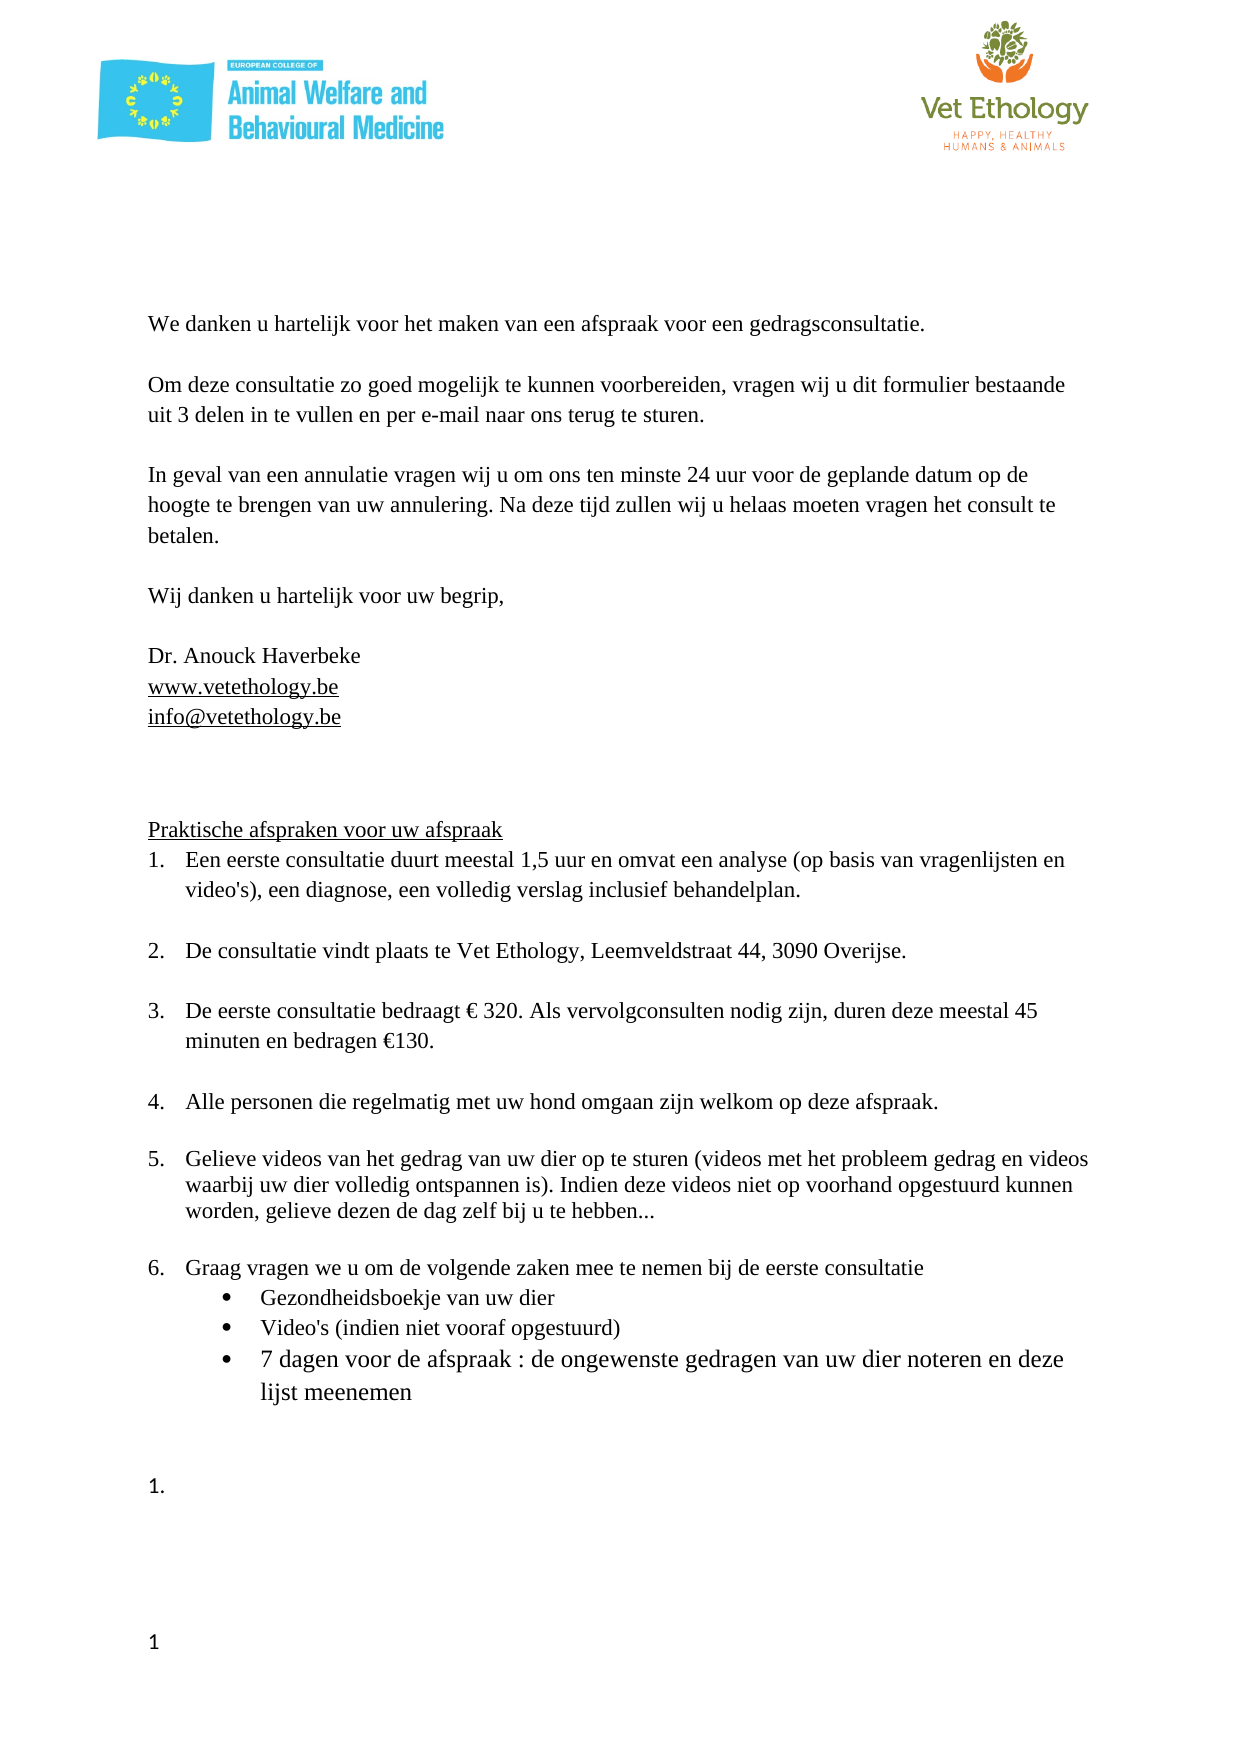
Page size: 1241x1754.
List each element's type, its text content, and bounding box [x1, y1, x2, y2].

subtitle info@vetethology.be [148, 703, 1093, 729]
subtitle Een eerste consultatie duurt meestal 1,5 uur en omvat een analyse (op basis van vragenlijsten en video's), een diagnose, een volledig verslag inclusief behandelplan. [148, 846, 1093, 903]
subtitle De eerste consultatie bedraagt € 320. Als vervolgconsulten nodig zijn, duren deze meestal 45 minuten en bedragen €130. [148, 997, 1093, 1054]
subtitle Gezondheidsboekje van uw dier [223, 1284, 1093, 1310]
subtitle www.vetethology.be [148, 673, 1093, 699]
picture [97, 59, 444, 147]
subtitle Om deze consultatie zo goed mogelijk te kunnen voorbereiden, vragen wij u dit formulier bestaande uit 3 delen in te vullen en per e-mail naar ons terug te sturen. [148, 341, 1093, 427]
subtitle In geval van een annulatie vragen wij u om ons ten minste 24 uur voor de geplande datum op de hoogte te brengen van uw annulering. Na deze tijd zullen wij u helaas moeten vragen het consult te betalen. [148, 431, 1093, 548]
subtitle We danken u hartelijk voor het maken van een afspraak voor een gedragsconsultatie. [148, 310, 1093, 337]
subtitle Graag vragen we u om de volgende zaken mee te nemen bij de eerste consultatie [148, 1254, 1093, 1280]
list Gelieve videos van het gedrag van uw dier op te sturen (videos met het probleem gedrag en videos waarbij uw dier volledig ontspannen is). Indien deze videos niet op voorhand opgestuurd kunnen worden, gelieve dezen de dag zelf bij u te hebben... [148, 1144, 1093, 1224]
subtitle De consultatie vindt plaats te Vet Ethology, Leemveldstraat 44, 3090 Overijse. [148, 937, 1093, 963]
subtitle Alle personen die regelmatig met uw hond omgaan zijn welkom op deze afspraak. [148, 1088, 1093, 1114]
subtitle Video's (indien niet vooraf opgestuurd) [223, 1314, 1093, 1341]
subtitle 7 dagen voor de afspraak : de ongewenste gedragen van uw dier noteren en deze lijst meenemen [223, 1344, 1093, 1406]
subtitle Wij danken u hartelijk voor uw begrip, [148, 552, 1093, 608]
subtitle Praktische afspraken voor uw afspraak [148, 816, 1093, 842]
subtitle Dr. Anouck Haverbeke [148, 612, 1093, 669]
